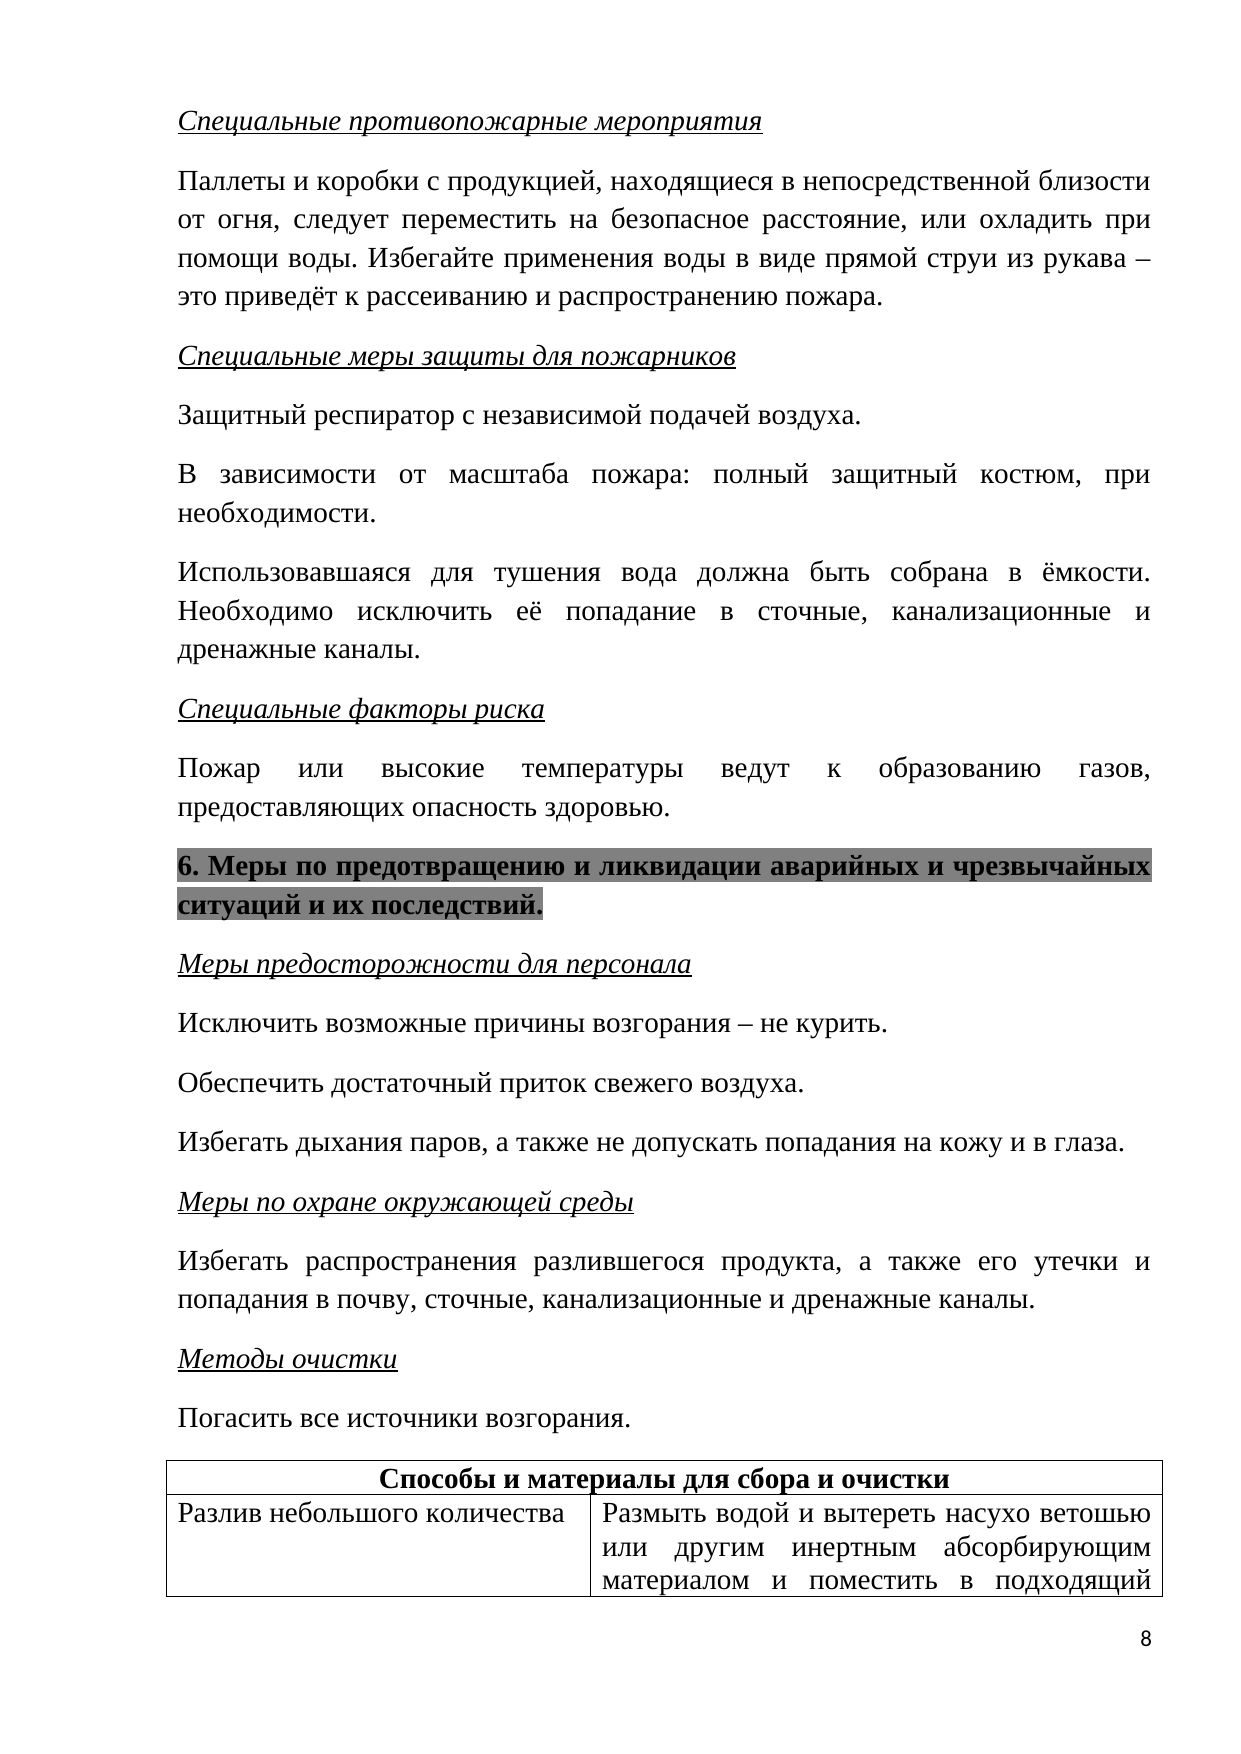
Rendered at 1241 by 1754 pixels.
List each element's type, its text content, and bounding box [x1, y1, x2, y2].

text Погасить все источники возгорания. [177, 1400, 1152, 1434]
text Обеспечить достаточный приток свежего воздуха. [177, 1065, 1152, 1098]
table_header Способы и материалы для сбора и очистки [167, 1461, 1162, 1494]
text Исключить возможные причины возгорания – не курить. [177, 1006, 1152, 1039]
text Использовавшаяся для тушения вода должна быть собрана в ёмкости. Необходимо исключить её попадание в сточные, канализационные и дренажные каналы. [177, 554, 1152, 665]
text Меры предосторожности для персонала [177, 946, 1152, 980]
text Специальные противопожарные мероприятия [177, 103, 1152, 137]
text Защитный респиратор с независимой подачей воздуха. [177, 397, 1152, 431]
text Паллеты и коробки с продукцией, находящиеся в непосредственной близости от огня, следует переместить на безопасное расстояние, или охладить при помощи воды. Избегайте применения воды в виде прямой струи из рукава – это приведёт к рассеиванию и распространению пожара. [177, 163, 1152, 312]
text Избегать распространения разлившегося продукта, а также его утечки и попадания в почву, сточные, канализационные и дренажные каналы. [177, 1243, 1152, 1315]
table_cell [591, 1495, 1162, 1596]
text Специальные меры защиты для пожарников [177, 338, 1152, 371]
text Избегать дыхания паров, а также не допускать попадания на кожу и в глаза. [177, 1124, 1152, 1158]
text Пожар или высокие температуры ведут к образованию газов, предоставляющих опасность здоровью. [177, 750, 1152, 822]
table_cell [167, 1495, 590, 1596]
text Меры по охране окружающей среды [177, 1184, 1152, 1217]
text 6. Меры по предотвращению и ликвидации аварийных и чрезвычайных ситуаций и их последствий. [177, 882, 1152, 920]
text В зависимости от масштаба пожара: полный защитный костюм, при необходимости. [177, 457, 1152, 529]
text Специальные факторы риска [177, 691, 1152, 724]
text Методы очистки [177, 1341, 1152, 1374]
